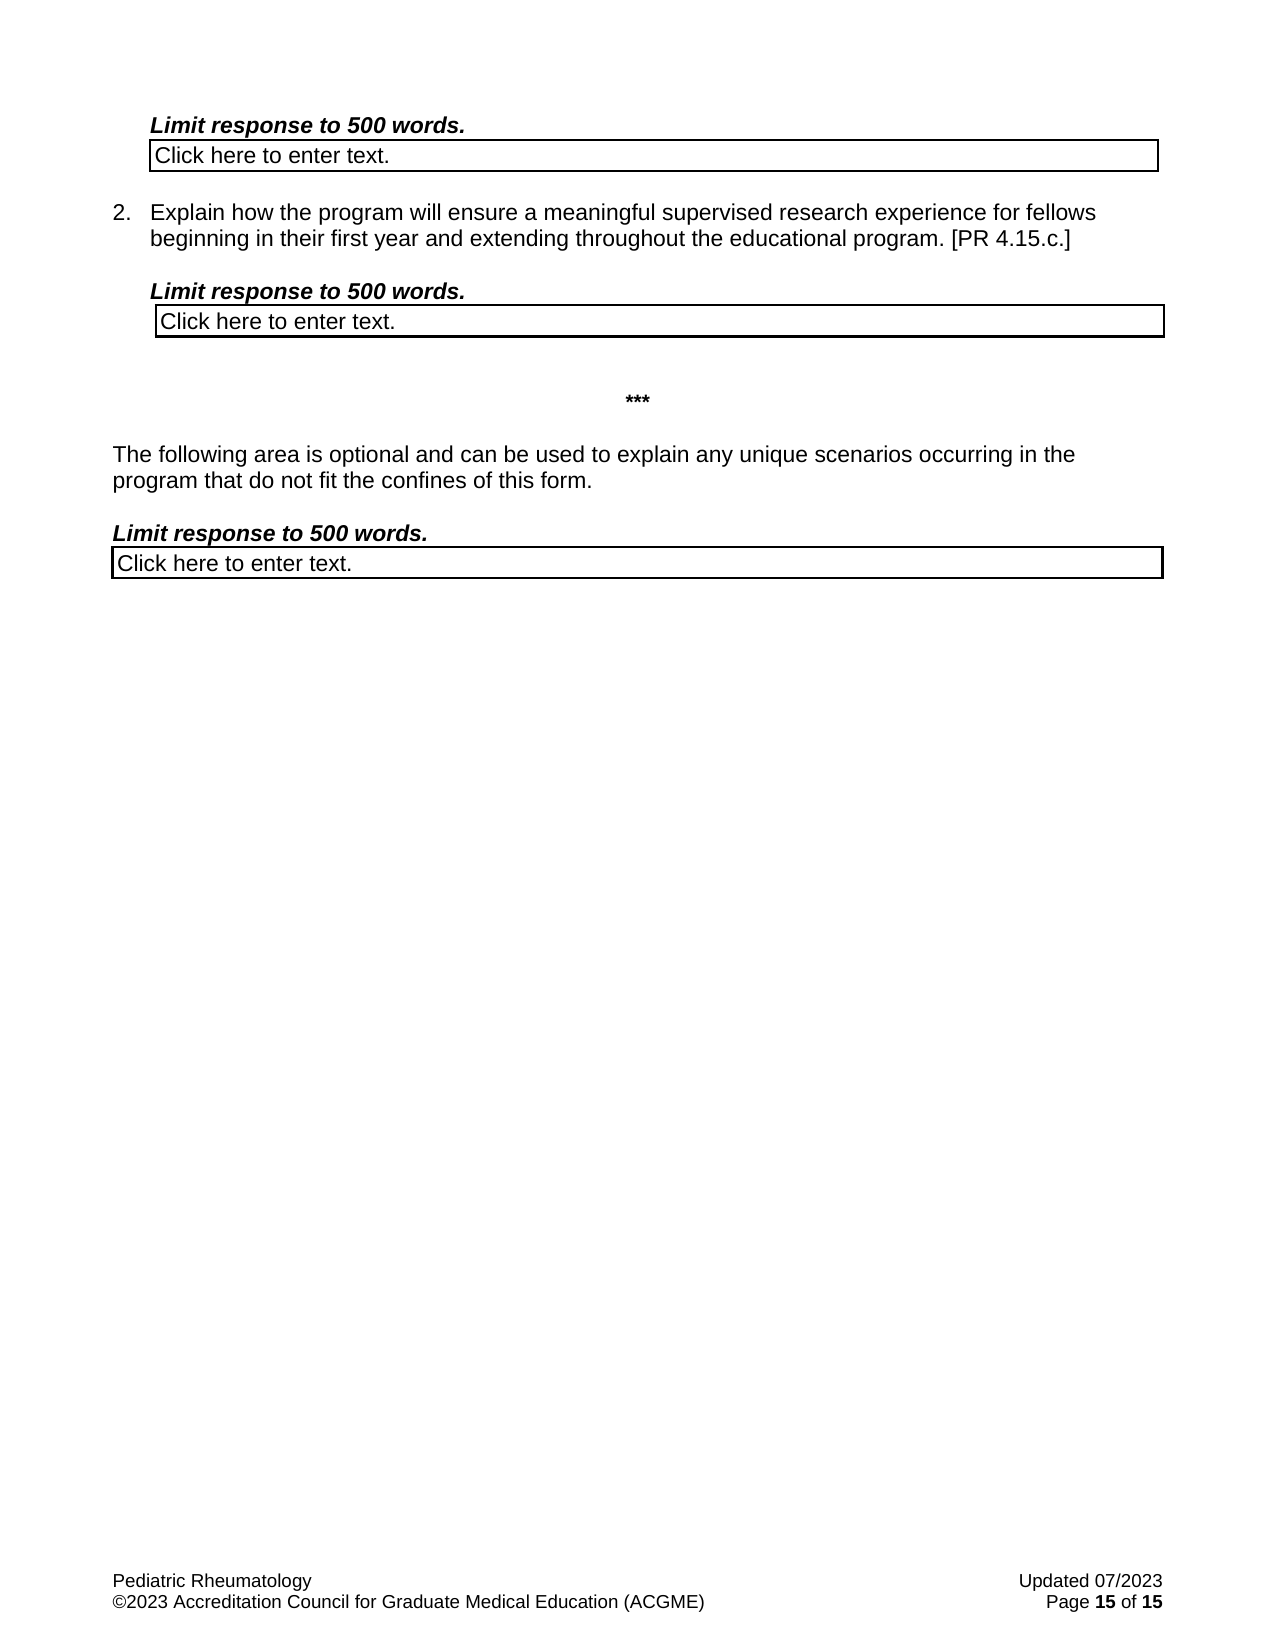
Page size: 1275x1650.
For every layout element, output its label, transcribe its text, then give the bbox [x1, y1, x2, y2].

text Limit response to 500 words. [112, 519, 1162, 546]
text *** [112, 390, 1162, 414]
table_header [114, 548, 1161, 577]
text The following area is optional and can be used to explain any unique scenarios occurring in the program that do not fit the confines of this form. [112, 441, 1162, 493]
table_header [157, 306, 1163, 335]
table_header [151, 141, 1157, 170]
list Limit response to 500 words. [150, 278, 1162, 304]
list Limit response to 500 words. [150, 112, 1162, 139]
list Explain how the program will ensure a meaningful supervised research experience for fellows beginning in their first year and extending throughout the educational program. [PR 4.15.c.] [112, 199, 1162, 251]
